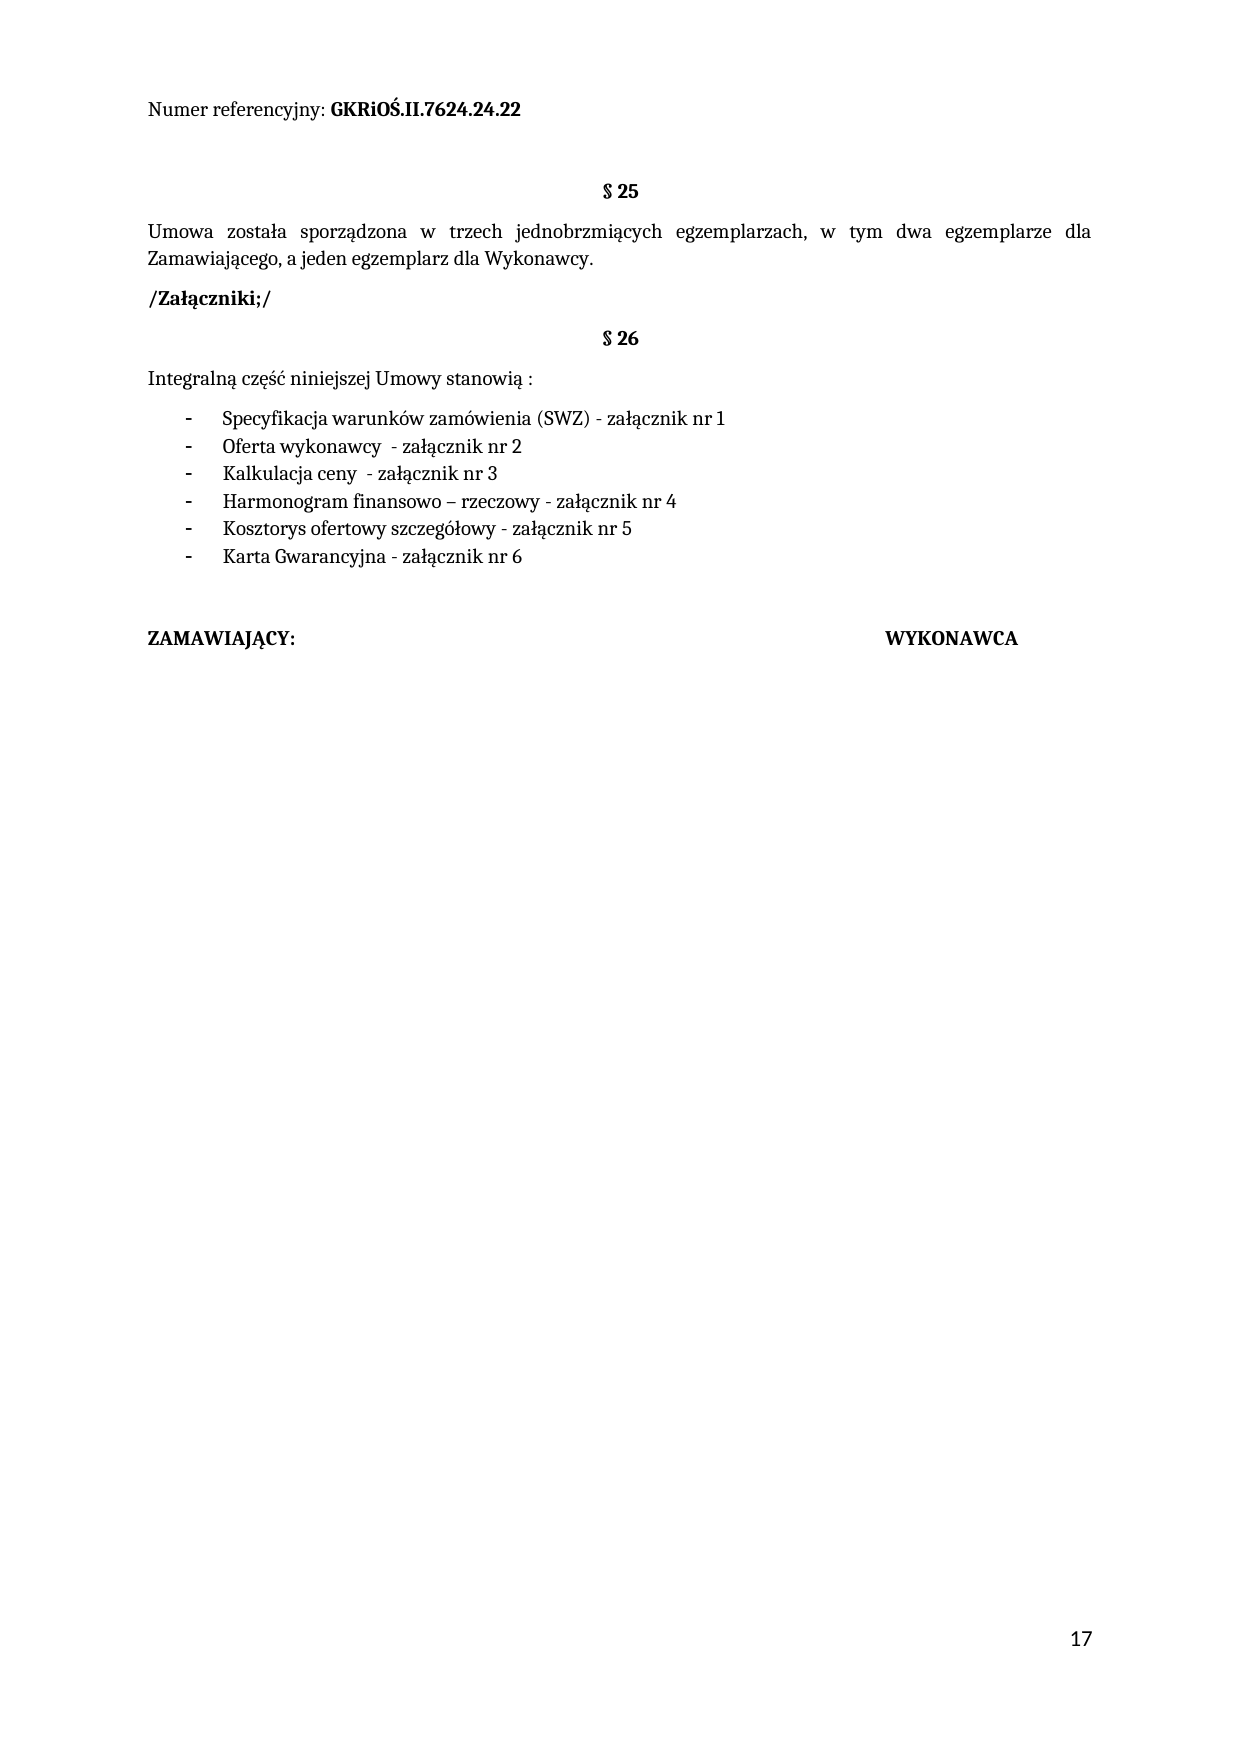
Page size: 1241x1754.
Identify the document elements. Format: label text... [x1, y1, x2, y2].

list Kalkulacja ceny - załącznik nr 3 [185, 462, 1092, 486]
text ZAMAWIAJĄCY: WYKONAWCA [148, 627, 1092, 651]
text Umowa została sporządzona w trzech jednobrzmiących egzemplarzach, w tym dwa egzemplarze dla Zamawiającego, a jeden egzemplarz dla Wykonawcy. [148, 219, 1092, 271]
list Kosztorys ofertowy szczegółowy - załącznik nr 5 [185, 517, 1092, 541]
text § 25 [148, 179, 1092, 203]
list Karta Gwarancyjna - załącznik nr 6 [185, 544, 1092, 568]
text Integralną część niniejszej Umowy stanowią : [148, 367, 1092, 391]
text /Załączniki;/ [148, 287, 1092, 311]
list Oferta wykonawcy - załącznik nr 2 [185, 434, 1092, 458]
list Specyfikacja warunków zamówienia (SWZ) - załącznik nr 1 [185, 407, 1092, 431]
text § 26 [148, 327, 1092, 351]
list Harmonogram finansowo – rzeczowy - załącznik nr 4 [185, 489, 1092, 513]
